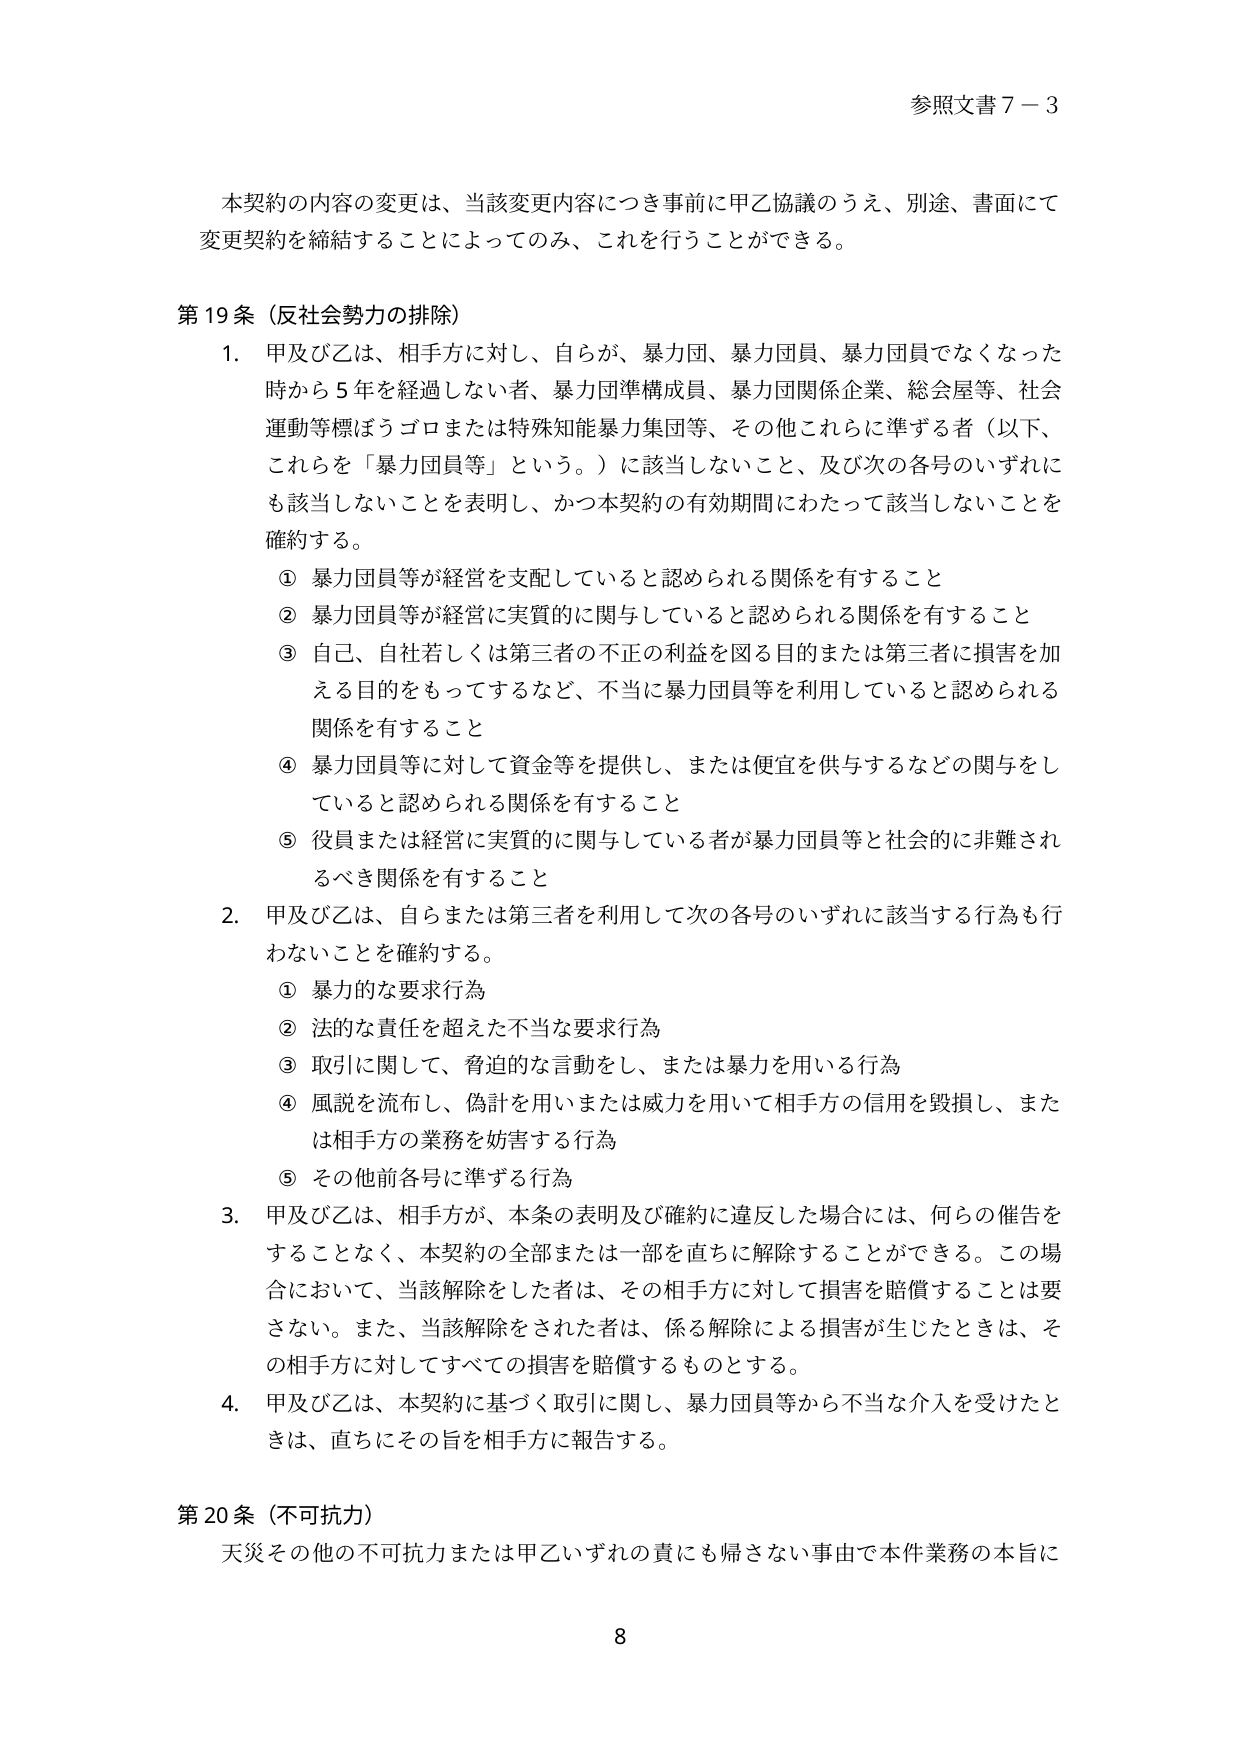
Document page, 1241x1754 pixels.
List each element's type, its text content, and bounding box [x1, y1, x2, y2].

list 自己、自社若しくは第三者の不正の利益を図る目的または第三者に損害を加える目的をもってするなど、不当に暴力団員等を利用していると認められる関係を有すること [278, 633, 1063, 746]
list 風説を流布し、偽計を用いまたは威力を用いて相手方の信用を毀損し、または相手方の業務を妨害する行為 [278, 1083, 1063, 1158]
list 暴力的な要求行為 [278, 971, 1063, 1008]
list 甲及び乙は、相手方に対し、自らが、暴力団、暴力団員、暴力団員でなくなった時から5年を経過しない者、暴力団準構成員、暴力団関係企業、総会屋等、社会運動等標ぼうゴロまたは特殊知能暴力集団等、その他これらに準ずる者（以下、これらを「暴力団員等」という。）に該当しないこと、及び次の各号のいずれにも該当しないことを表明し、かつ本契約の有効期間にわたって該当しないことを確約する。 [221, 333, 1063, 558]
text 本契約の内容の変更は、当該変更内容につき事前に甲乙協議のうえ、別途、書面にて変更契約を締結することによってのみ、これを行うことができる。 [199, 183, 1063, 258]
list 甲及び乙は、相手方が、本条の表明及び確約に違反した場合には、何らの催告をすることなく、本契約の全部または一部を直ちに解除することができる。この場合において、当該解除をした者は、その相手方に対して損害を賠償することは要さない。また、当該解除をされた者は、係る解除による損害が生じたときは、その相手方に対してすべての損害を賠償するものとする。 [221, 1196, 1063, 1383]
list 甲及び乙は、自らまたは第三者を利用して次の各号のいずれに該当する行為も行わないことを確約する。 [221, 896, 1063, 971]
list 役員または経営に実質的に関与している者が暴力団員等と社会的に非難されるべき関係を有すること [278, 821, 1063, 896]
list その他前各号に準ずる行為 [278, 1158, 1063, 1196]
list 暴力団員等が経営を支配していると認められる関係を有すること [278, 558, 1063, 596]
list 法的な責任を超えた不当な要求行為 [278, 1008, 1063, 1046]
list 暴力団員等が経営に実質的に関与していると認められる関係を有すること [278, 596, 1063, 633]
text 第20条（不可抗力） [177, 1496, 1063, 1533]
list 暴力団員等に対して資金等を提供し、または便宜を供与するなどの関与をしていると認められる関係を有すること [278, 746, 1063, 821]
text 第19条（反社会勢力の排除） [177, 296, 1063, 333]
list 甲及び乙は、本契約に基づく取引に関し、暴力団員等から不当な介入を受けたときは、直ちにその旨を相手方に報告する。 [221, 1383, 1063, 1458]
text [199, 1533, 1063, 1571]
list 取引に関して、脅迫的な言動をし、または暴力を用いる行為 [278, 1046, 1063, 1083]
